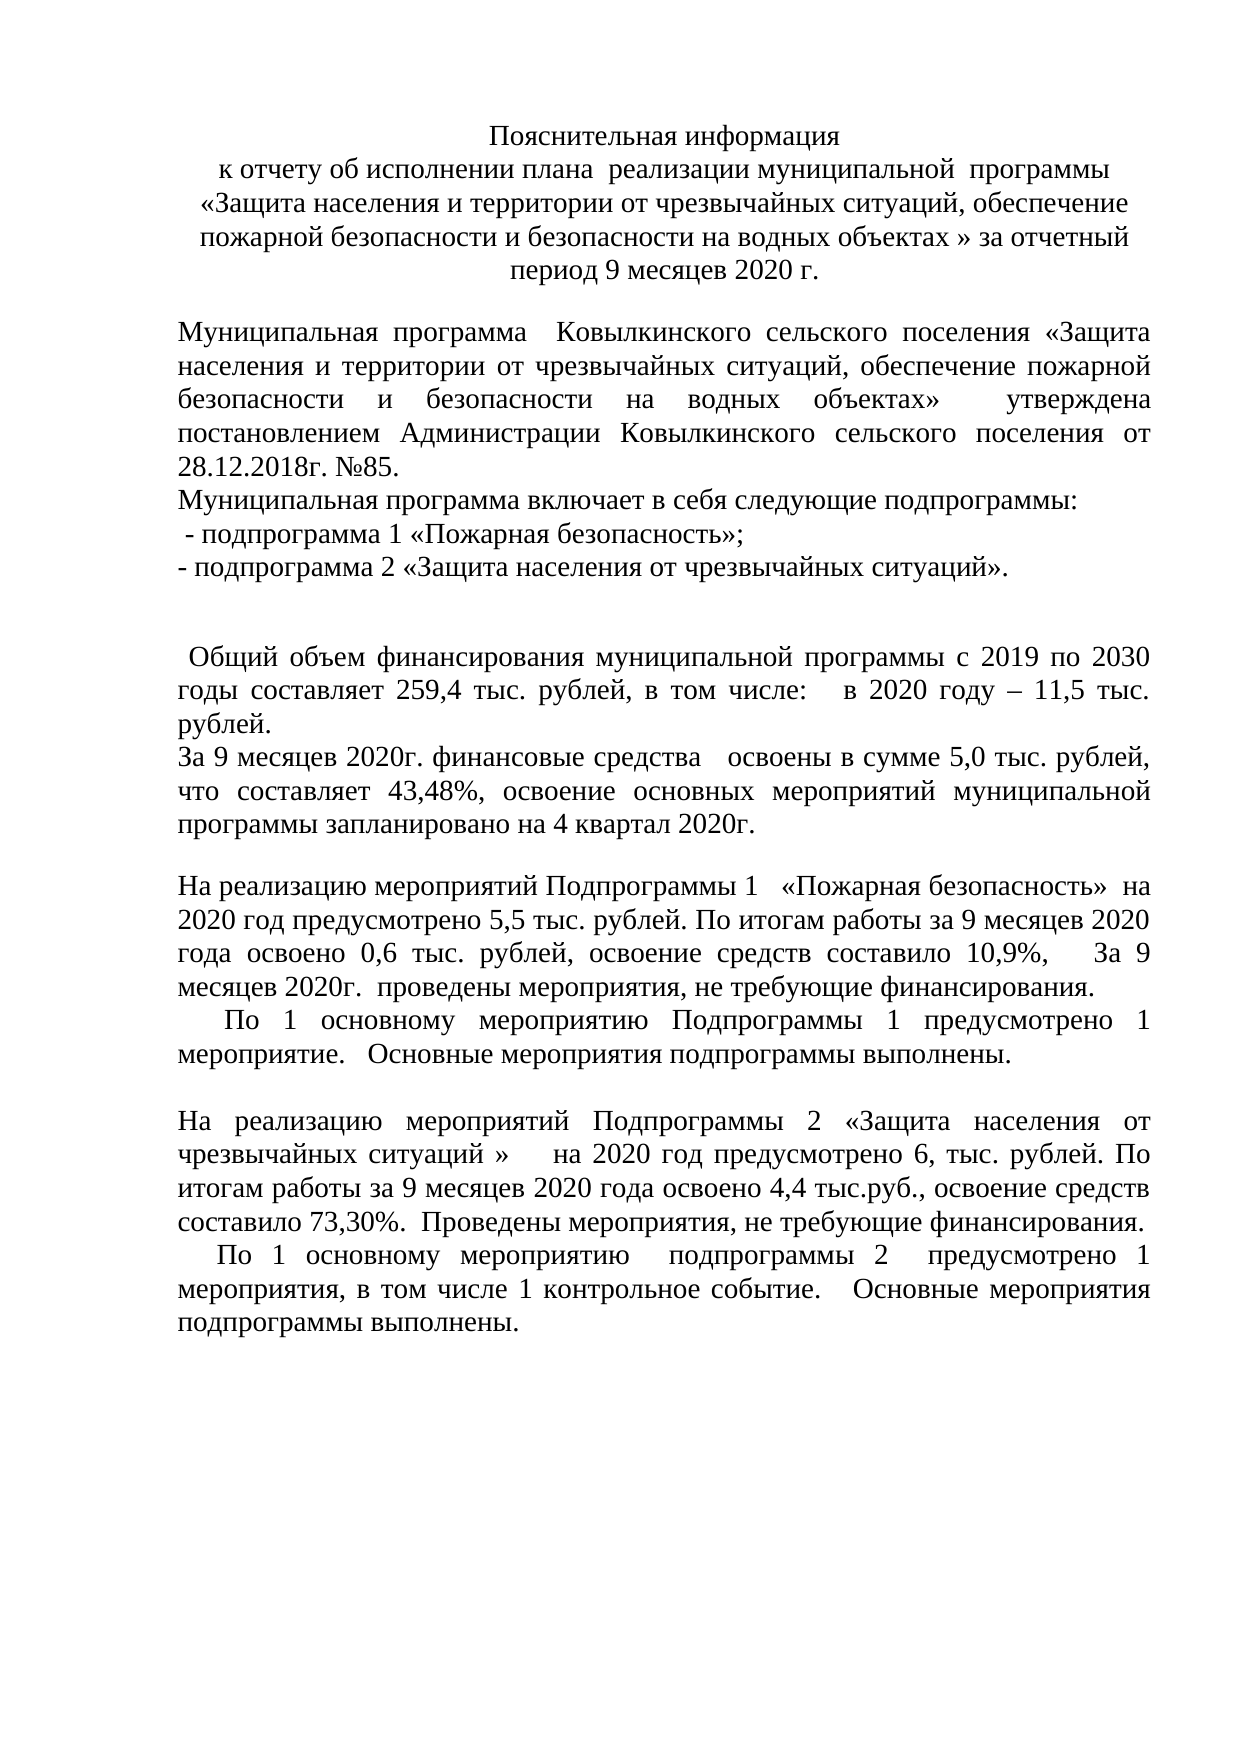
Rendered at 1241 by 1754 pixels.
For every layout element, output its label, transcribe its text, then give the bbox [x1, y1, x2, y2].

text Муниципальная программа включает в себя следующие подпрограммы: [177, 482, 1152, 516]
text По 1 основному мероприятию подпрограммы 2 предусмотрено 1 мероприятия, в том числе 1 контрольное событие. Основные мероприятия подпрограммы выполнены. [177, 1237, 1152, 1338]
text По 1 основному мероприятию Подпрограммы 1 предусмотрено 1 мероприятие. Основные мероприятия подпрограммы выполнены. [177, 1002, 1152, 1069]
text к отчету об исполнении плана реализации муниципальной программы «Защита населения и территории от чрезвычайных ситуаций, обеспечение пожарной безопасности и безопасности на водных объектах » за отчетный период 9 месяцев 2020 г. [177, 152, 1152, 286]
text - подпрограмма 1 «Пожарная безопасность»; [177, 516, 1152, 549]
text Общий объем финансирования муниципальной программы с 2019 по 2030 годы составляет 259,4 тыс. рублей, в том числе: в 2020 году – 11,5 тыс. рублей. [177, 639, 1152, 739]
text За 9 месяцев 2020г. финансовые средства освоены в сумме 5,0 тыс. рублей, что составляет 43,48%, освоение основных мероприятий муниципальной программы запланировано на 4 квартал 2020г. [177, 739, 1152, 840]
text На реализацию мероприятий Подпрограммы 1 «Пожарная безопасность» на 2020 год предусмотрено 5,5 тыс. рублей. По итогам работы за 9 месяцев 2020 года освоено 0,6 тыс. рублей, освоение средств составило 10,9%, За 9 месяцев 2020г. проведены мероприятия, не требующие финансирования. [177, 868, 1152, 1002]
text Пояснительная информация [177, 118, 1152, 152]
text - подпрограмма 2 «Защита населения от чрезвычайных ситуаций». [177, 549, 1152, 583]
text На реализацию мероприятий Подпрограммы 2 «Защита населения от чрезвычайных ситуаций » на 2020 год предусмотрено 6, тыс. рублей. По итогам работы за 9 месяцев 2020 года освоено 4,4 тыс.руб., освоение средств составило 73,30%. Проведены мероприятия, не требующие финансирования. [177, 1103, 1152, 1237]
text Муниципальная программа Ковылкинского сельского поселения «Защита населения и территории от чрезвычайных ситуаций, обеспечение пожарной безопасности и безопасности на водных объектах» утверждена постановлением Администрации Ковылкинского сельского поселения от 28.12.2018г. №85. [177, 314, 1152, 482]
